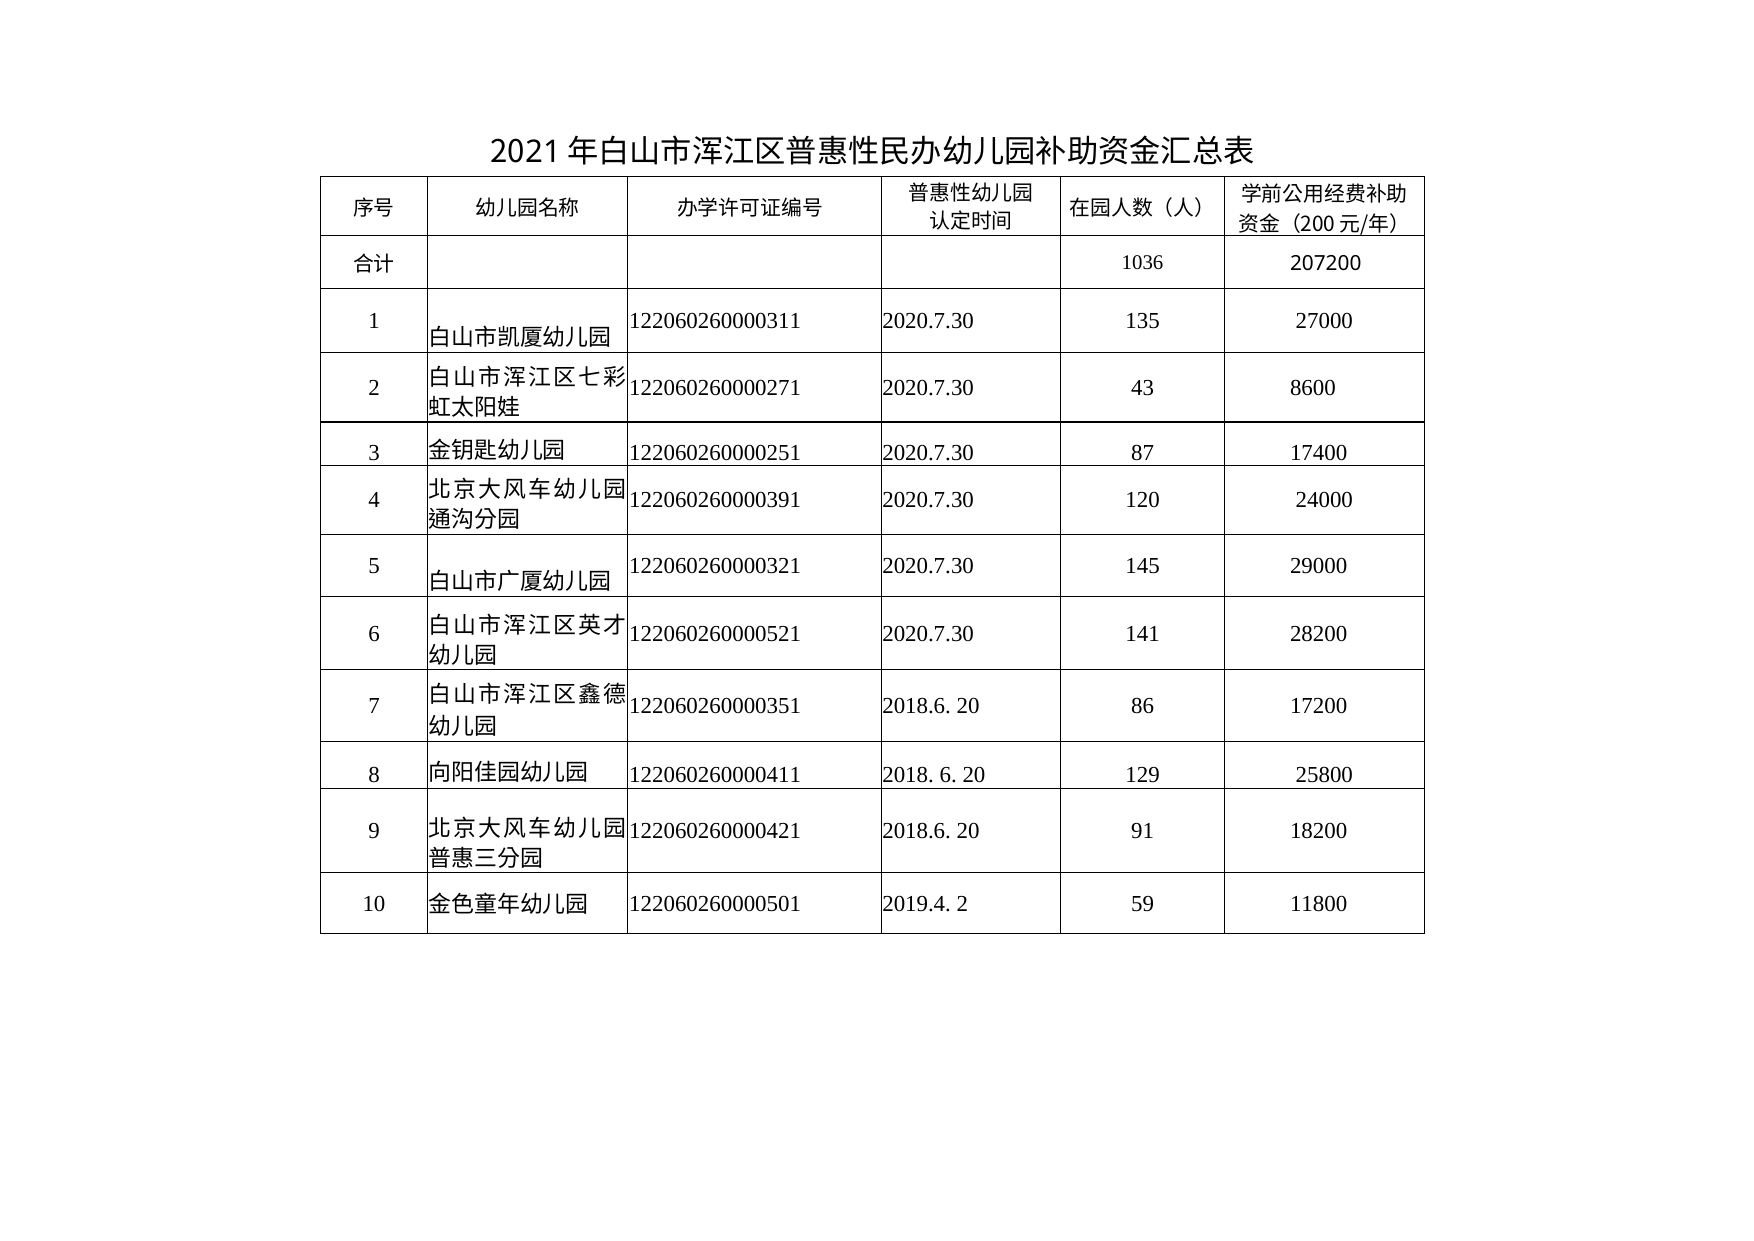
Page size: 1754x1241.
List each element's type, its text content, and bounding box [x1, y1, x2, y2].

table_header 办学许可证编号 [628, 177, 881, 235]
table_cell 29000 [1225, 535, 1424, 596]
table_cell 207200 [1225, 236, 1424, 288]
table_cell 9 [321, 789, 427, 872]
table_cell 43 [1061, 353, 1224, 421]
table_cell 6 [321, 597, 427, 669]
table_cell 2018.6. 20 [882, 789, 1060, 872]
table_cell 91 [1061, 789, 1224, 872]
table_cell [628, 236, 881, 288]
subtitle 2021年白山市浑江区普惠性民办幼儿园补助资金汇总表 [103, 126, 1642, 172]
table_cell 金色童年幼儿园 [428, 873, 627, 933]
table_cell 白山市浑江区英才幼儿园 [428, 597, 627, 669]
table_cell 2019.4. 2 [882, 873, 1060, 933]
table_cell 5 [321, 535, 427, 596]
table_cell 4 [321, 466, 427, 533]
table_cell 合计 [321, 236, 427, 288]
table_cell 2 [321, 353, 427, 421]
table_cell 白山市广厦幼儿园 [428, 535, 627, 596]
table_cell 北京大风车幼儿园通沟分园 [428, 466, 627, 533]
table_cell 122060260000521 [628, 597, 881, 669]
table_cell 122060260000251 [628, 423, 881, 465]
table_cell [428, 236, 627, 288]
table_cell 2020.7.30 [882, 597, 1060, 669]
table_cell 白山市浑江区七彩虹太阳娃 [428, 353, 627, 421]
table_cell 27000 [1225, 289, 1424, 352]
table_cell 24000 [1225, 466, 1424, 533]
table_cell 金钥匙幼儿园 [428, 423, 627, 465]
table_cell 122060260000421 [628, 789, 881, 872]
table_cell 17200 [1225, 670, 1424, 741]
table_cell 122060260000271 [628, 353, 881, 421]
table_header 序号 [321, 177, 427, 235]
table_cell 11800 [1225, 873, 1424, 933]
table_cell 2020.7.30 [882, 466, 1060, 533]
table_cell 北京大风车幼儿园普惠三分园 [428, 789, 627, 872]
table_cell 白山市浑江区鑫德幼儿园 [428, 670, 627, 741]
table_cell 10 [321, 873, 427, 933]
table_cell 86 [1061, 670, 1224, 741]
table_cell 122060260000321 [628, 535, 881, 596]
table_cell 17400 [1225, 423, 1424, 465]
table_cell 129 [1061, 742, 1224, 787]
table_cell 2020.7.30 [882, 423, 1060, 465]
table_cell 28200 [1225, 597, 1424, 669]
table_cell 向阳佳园幼儿园 [428, 742, 627, 787]
table_cell 18200 [1225, 789, 1424, 872]
table_cell 59 [1061, 873, 1224, 933]
table_cell 122060260000351 [628, 670, 881, 741]
table_cell 1036 [1061, 236, 1224, 288]
table_header 普惠性幼儿园 认定时间 [882, 177, 1060, 235]
table_cell 8 [321, 742, 427, 787]
table_cell 1 [321, 289, 427, 352]
table_cell 2020.7.30 [882, 535, 1060, 596]
table_cell 3 [321, 423, 427, 465]
table_cell 2020.7.30 [882, 353, 1060, 421]
table_cell 2018.6. 20 [882, 670, 1060, 741]
table_header 幼儿园名称 [428, 177, 627, 235]
table_cell [882, 236, 1060, 288]
table_cell 2020.7.30 [882, 289, 1060, 352]
table_cell 135 [1061, 289, 1224, 352]
table_cell 122060260000501 [628, 873, 881, 933]
table_cell 白山市凯厦幼儿园 [428, 289, 627, 352]
table_header 学前公用经费补助 资金（200元/年） [1225, 177, 1424, 235]
table_cell 7 [321, 670, 427, 741]
table_cell 141 [1061, 597, 1224, 669]
table_cell 122060260000311 [628, 289, 881, 352]
table_cell 122060260000391 [628, 466, 881, 533]
table_cell 2018. 6. 20 [882, 742, 1060, 787]
table_cell 8600 [1225, 353, 1424, 421]
table_header 在园人数（人） [1061, 177, 1224, 235]
table_cell 120 [1061, 466, 1224, 533]
table_cell 25800 [1225, 742, 1424, 787]
table_cell 145 [1061, 535, 1224, 596]
table_cell 122060260000411 [628, 742, 881, 787]
table_cell 87 [1061, 423, 1224, 465]
